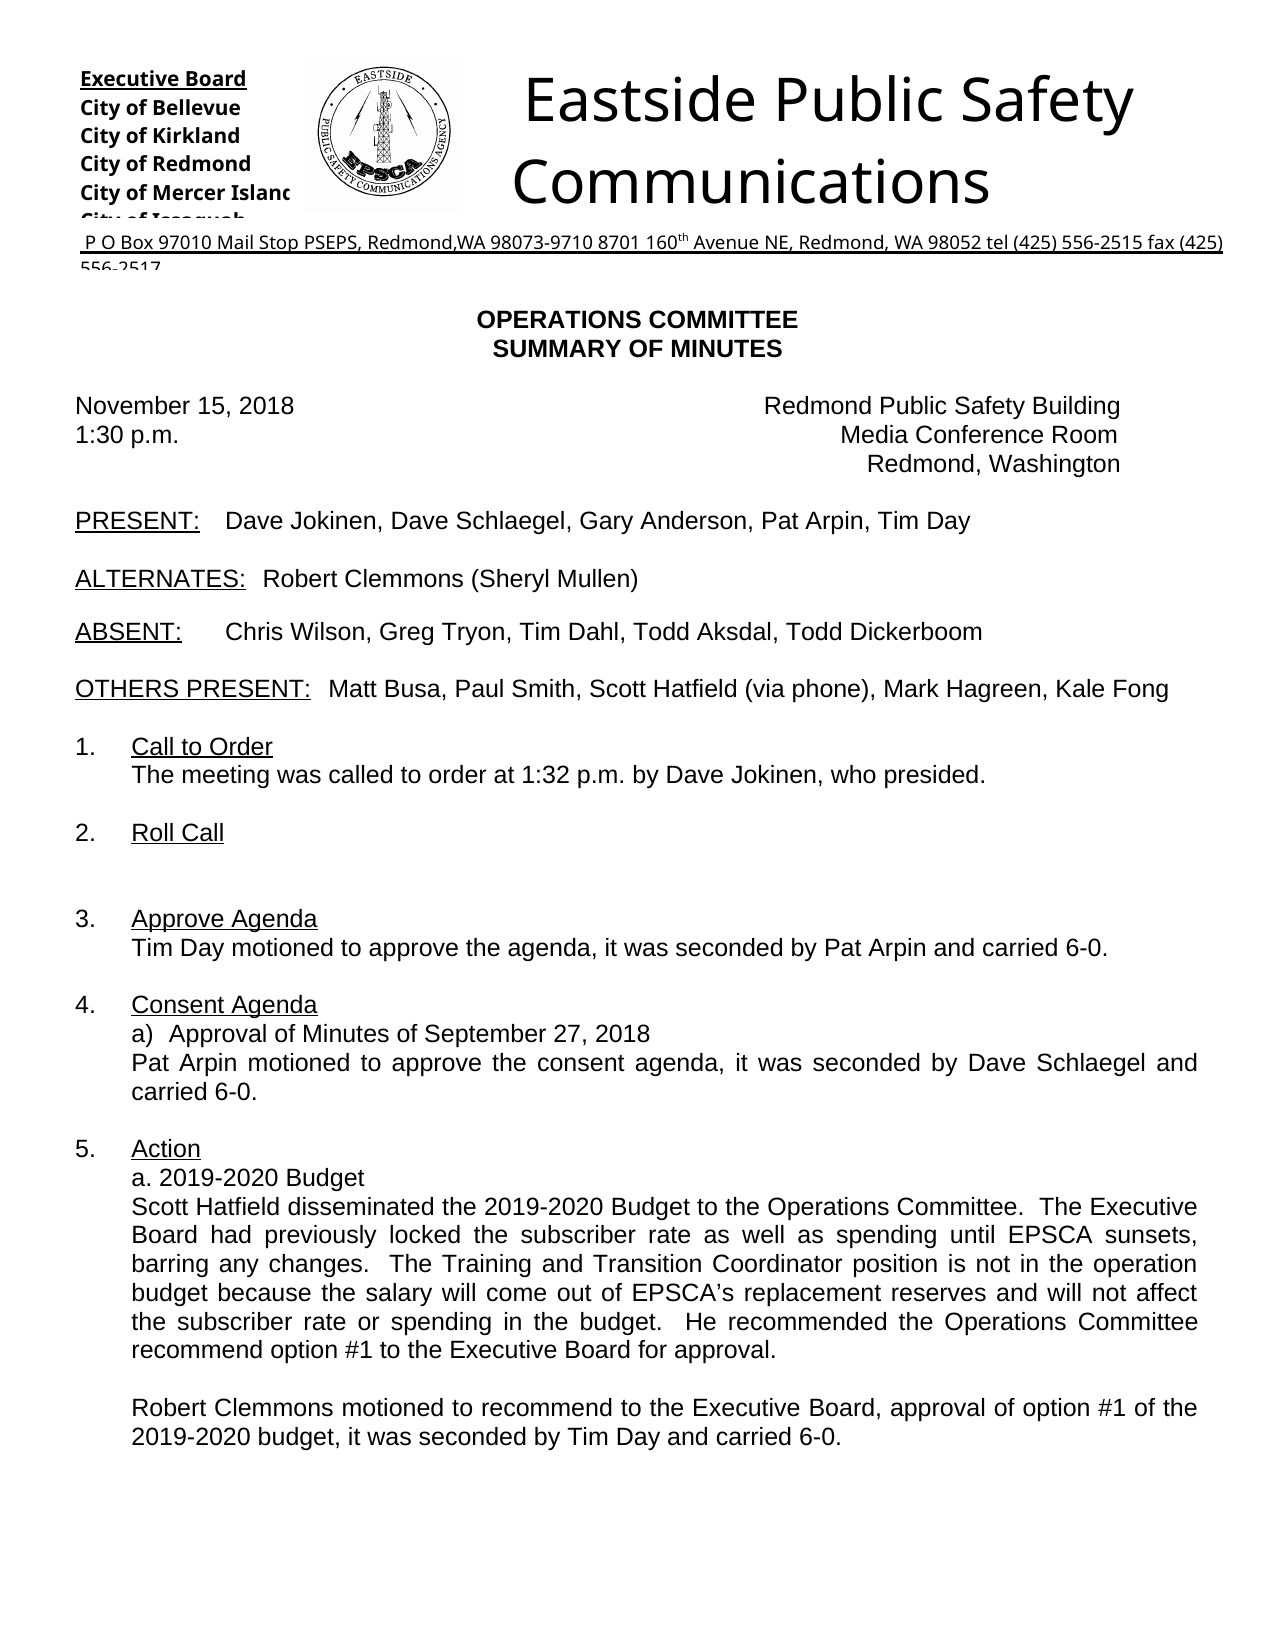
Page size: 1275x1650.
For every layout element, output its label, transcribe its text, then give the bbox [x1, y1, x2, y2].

text The meeting was called to order at 1:32 p.m. by Dave Jokinen, who presided. [131, 760, 1200, 789]
text Pat Arpin motioned to approve the consent agenda, it was seconded by Dave Schlaegel and carried 6-0. [131, 1048, 1200, 1105]
text Scott Hatfield disseminated the 2019-2020 Budget to the Operations Committee. The Executive Board had previously locked the subscriber rate as well as spending until EPSCA sunsets, barring any changes. The Training and Transition Coordinator position is not in the operation budget because the salary will come out of EPSCA’s replacement reserves and will not affect the subscriber rate or spending in the budget. He recommended the Operations Committee recommend option #1 to the Executive Board for approval. [131, 1192, 1200, 1364]
text SUMMARY OF MINUTES [75, 334, 1200, 362]
text 1. Call to Order [75, 732, 1200, 760]
text OTHERS PRESENT: Matt Busa, Paul Smith, Scott Hatfield (via phone), Mark Hagreen, Kale Fong [75, 674, 1200, 703]
text ABSENT: Chris Wilson, Greg Tryon, Tim Dahl, Todd Aksdal, Todd Dickerboom [75, 617, 1200, 645]
text Robert Clemmons motioned to recommend to the Executive Board, approval of option #1 of the 2019-2020 budget, it was seconded by Tim Day and carried 6-0. [131, 1393, 1200, 1450]
text PRESENT: Dave Jokinen, Dave Schlaegel, Gary Anderson, Pat Arpin, Tim Day [75, 506, 1200, 535]
list Approval of Minutes of September 27, 2018 [131, 1019, 1200, 1048]
list Roll Call [75, 818, 1200, 847]
text Redmond, Washington [75, 449, 1200, 477]
text 4. Consent Agenda [75, 990, 1200, 1019]
text ALTERNATES: Robert Clemmons (Sheryl Mullen) [75, 564, 1200, 592]
text a. 2019-2020 Budget [75, 1163, 1200, 1192]
text November 15, 2018 Redmond Public Safety Building [75, 391, 1200, 420]
text Tim Day motioned to approve the agenda, it was seconded by Pat Arpin and carried 6-0. [131, 933, 1200, 962]
text 3. Approve Agenda [75, 904, 1200, 933]
text 1:30 p.m. Media Conference Room [75, 420, 1200, 449]
text OPERATIONS COMMITTEE [75, 305, 1200, 334]
text 5. Action [75, 1134, 1200, 1163]
